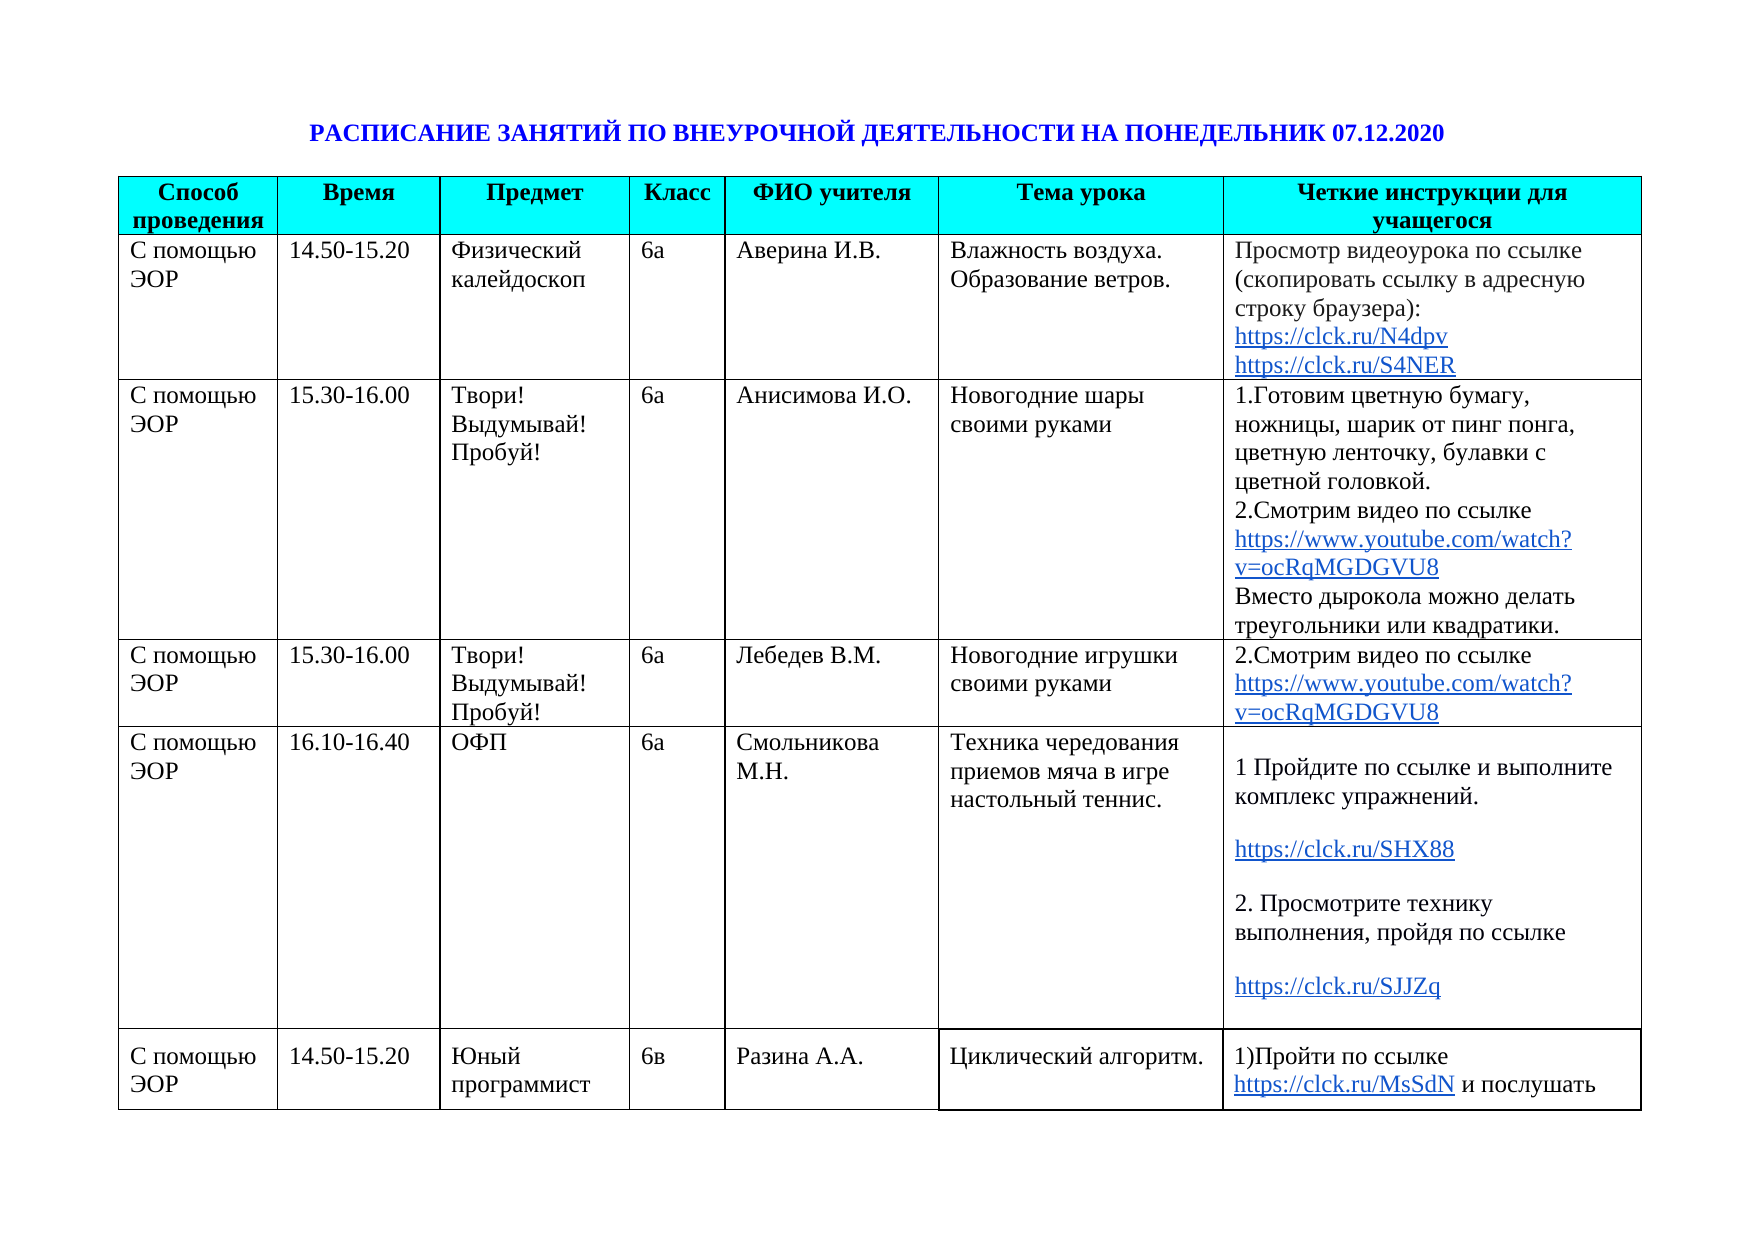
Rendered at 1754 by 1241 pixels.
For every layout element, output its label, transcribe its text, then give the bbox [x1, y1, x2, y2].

table_cell Новогодние игрушки своими руками [939, 640, 1223, 726]
table_cell 6а [630, 380, 724, 639]
table_cell С помощью ЭОР [119, 727, 277, 1028]
table_cell С помощью ЭОР [119, 380, 277, 639]
table_cell 15.30-16.00 [278, 380, 439, 639]
table_cell Физический калейдоскоп [441, 235, 629, 379]
table_cell Аверина И.В. [726, 235, 938, 379]
table_cell С помощью ЭОР [119, 235, 277, 379]
table_cell Новогодние шары своими руками [939, 380, 1223, 639]
table_cell 2.Смотрим видео по ссылке https://www.youtube.com/watch?v=ocRqMGDGVU8 [1224, 640, 1641, 726]
table_cell Смольникова М.Н. [726, 727, 938, 1028]
table_cell С помощью ЭОР [119, 1029, 277, 1109]
table_cell 6а [630, 235, 724, 379]
table_cell Лебедев В.М. [726, 640, 938, 726]
table_header Способ проведения [119, 177, 277, 234]
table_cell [1224, 1030, 1640, 1109]
table_cell С помощью ЭОР [119, 640, 277, 726]
table_header Четкие инструкции для учащегося [1224, 177, 1641, 234]
table_cell Юный программист [441, 1029, 629, 1109]
table_cell ОФП [441, 727, 629, 1028]
table_cell 6а [630, 640, 724, 726]
table_cell 16.10-16.40 [278, 727, 439, 1028]
table_cell 6а [630, 727, 724, 1028]
text РАСПИСАНИЕ ЗАНЯТИЙ ПО ВНЕУРОЧНОЙ ДЕЯТЕЛЬНОСТИ НА ПОНЕДЕЛЬНИК 07.12.2020 [118, 118, 1636, 147]
table_header Время [278, 177, 439, 234]
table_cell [940, 1030, 1222, 1109]
table_cell Влажность воздуха. Образование ветров. [939, 235, 1223, 379]
table_cell Просмотр видеоурока по ссылке (скопировать ссылку в адресную строку браузера): https://clck.ru/N4dpv https://clck.ru/S4NER [1224, 235, 1641, 379]
table_cell Техника чередования приемов мяча в игре настольный теннис. [939, 727, 1223, 1028]
table_cell 14.50-15.20 [278, 235, 439, 379]
table_cell 15.30-16.00 [278, 640, 439, 726]
table_cell 1 Пройдите по ссылке и выполните комплекс упражнений. https://clck.ru/SHX88 2. Просмотрите технику выполнения, пройдя по ссылке https://clck.ru/SJJZq [1224, 727, 1641, 1028]
table_header ФИО учителя [726, 177, 938, 234]
table_header Тема урока [939, 177, 1223, 234]
table_header Класс [630, 177, 724, 234]
table_cell Твори! Выдумывай! Пробуй! [441, 640, 629, 726]
table_cell Анисимова И.О. [726, 380, 938, 639]
table_cell 1.Готовим цветную бумагу, ножницы, шарик от пинг понга, цветную ленточку, булавки с цветной головкой. 2.Смотрим видео по ссылке https://www.youtube.com/watch?v=ocRqMGDGVU8 Вместо дырокола можно делать треугольники или квадратики. [1224, 380, 1641, 639]
table_cell Разина А.А. [726, 1029, 938, 1109]
table_cell Твори! Выдумывай! Пробуй! [441, 380, 629, 639]
table_cell 14.50-15.20 [278, 1029, 439, 1109]
table_header Предмет [441, 177, 629, 234]
table_cell 6в [630, 1029, 724, 1109]
